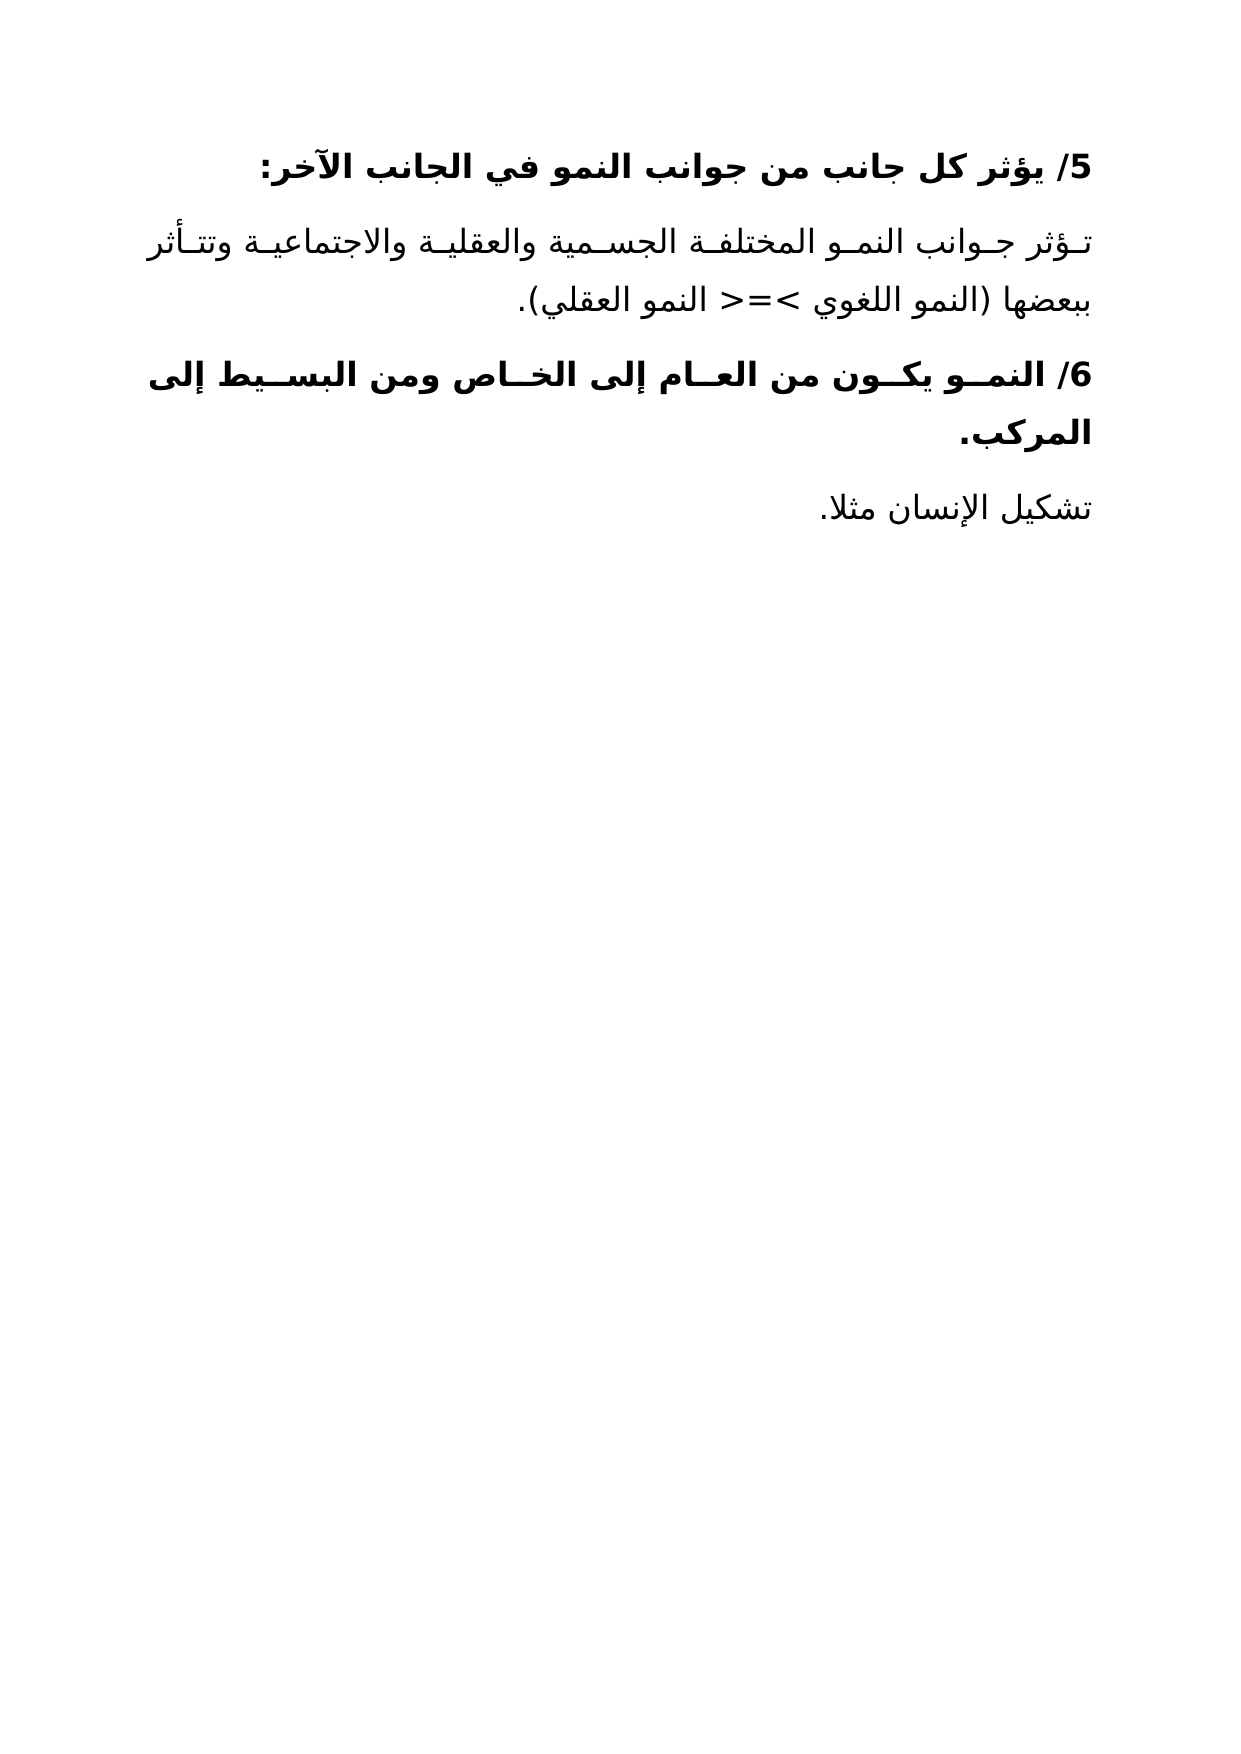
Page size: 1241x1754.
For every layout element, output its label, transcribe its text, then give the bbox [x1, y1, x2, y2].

text 5/ يؤثر كل جانب من جوانب النمو في الجانب الآخر: [148, 148, 1093, 186]
text تشكيل الإنسان مثلا. [148, 489, 1093, 528]
text تؤثر جوانب النمو المختلفة الجسمية والعقلية والاجتماعية وتتأثر ببعضها (النمو اللغوي >=< النمو العقلي). [148, 222, 1093, 319]
text 6/ النمو يكون من العام إلى الخاص ومن البسيط إلى المركب. [148, 356, 1093, 453]
